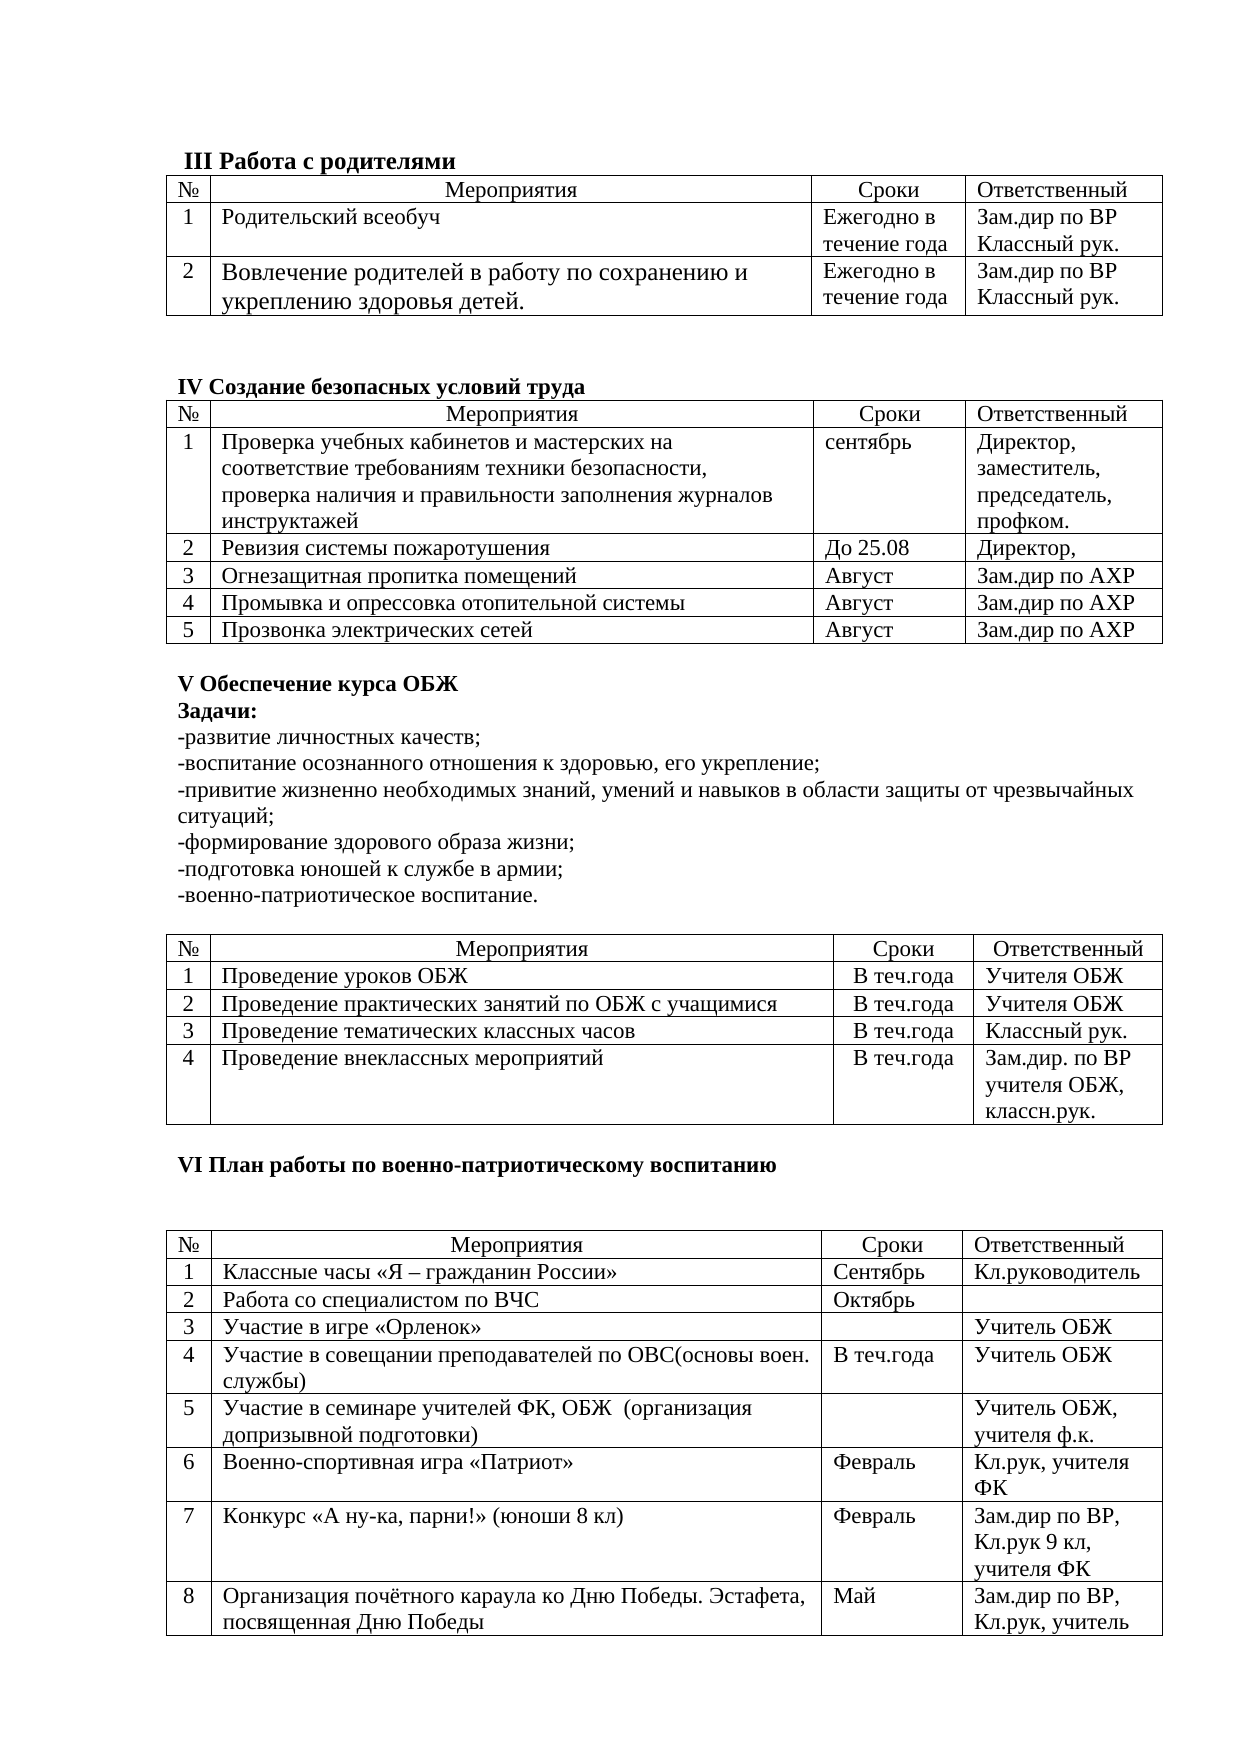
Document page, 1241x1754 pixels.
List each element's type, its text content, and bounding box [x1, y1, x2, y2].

table_cell До 25.08 [814, 534, 965, 561]
text -привитие жизненно необходимых знаний, умений и навыков в области защиты от чрезвычайных ситуаций; [177, 776, 1152, 828]
text V Обеспечение курса ОБЖ [177, 670, 1152, 697]
table_cell [822, 1394, 962, 1447]
text -развитие личностных качеств; [177, 723, 1152, 749]
table_cell Вовлечение родителей в работу по сохранению и укреплению здоровья детей. [211, 257, 811, 314]
table_cell 1 [167, 203, 210, 256]
table_cell Август [814, 562, 965, 588]
table_cell 1 [167, 428, 210, 533]
table_cell Промывка и опрессовка отопительной системы [211, 589, 813, 616]
table_cell Военно-спортивная игра «Патриот» [212, 1448, 821, 1501]
table_cell Август [814, 589, 965, 616]
table_header Сроки [812, 176, 965, 202]
table_cell Учителя ОБЖ [974, 962, 1162, 989]
text -военно-патриотическое воспитание. [177, 881, 1152, 907]
table_cell Ежегодно в течение года [812, 257, 965, 314]
table_cell Август [814, 617, 965, 643]
table_cell 1 [167, 962, 210, 989]
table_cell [963, 1582, 1162, 1635]
table_cell 3 [167, 1017, 210, 1043]
table_cell 6 [167, 1448, 211, 1501]
table_cell Учитель ОБЖ, учителя ф.к. [963, 1394, 1162, 1447]
table_cell Учитель ОБЖ [963, 1313, 1162, 1339]
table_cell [212, 1582, 821, 1635]
table_cell Классные часы «Я – гражданин России» [212, 1259, 821, 1285]
table_header Сроки [814, 401, 965, 427]
table_cell сентябрь [814, 428, 965, 533]
text III Работа с родителями [177, 146, 1152, 175]
text Задачи: [177, 697, 1152, 723]
table_cell 2 [167, 257, 210, 314]
table_header Ответственный [974, 935, 1162, 961]
table_header Ответственный [966, 176, 1162, 202]
table_header № [167, 1231, 211, 1257]
table_cell В теч.года [834, 962, 973, 989]
table_cell 8 [167, 1582, 211, 1635]
table_cell В теч.года [822, 1341, 962, 1393]
table_cell Проведение тематических классных часов [211, 1017, 833, 1043]
table_header № [167, 401, 210, 427]
table_cell [963, 1286, 1162, 1312]
table_cell Классный рук. [974, 1017, 1162, 1043]
table_cell Директор, заместитель, председатель, профком. [966, 428, 1162, 533]
table_header Сроки [822, 1231, 962, 1257]
table_cell Октябрь [822, 1286, 962, 1312]
table_cell Конкурс «А ну-ка, парни!» (юноши 8 кл) [212, 1502, 821, 1581]
table_cell Ежегодно в течение года [812, 203, 965, 256]
table_cell Проведение внеклассных мероприятий [211, 1045, 833, 1123]
table_cell Ревизия системы пожаротушения [211, 534, 813, 561]
table_cell Зам.дир по АХР [966, 562, 1162, 588]
table_cell Зам.дир. по ВР учителя ОБЖ, классн.рук. [974, 1045, 1162, 1123]
table_header Мероприятия [211, 401, 813, 427]
text IV Создание безопасных условий труда [177, 373, 1152, 399]
text VI План работы по военно-патриотическому воспитанию [177, 1151, 1152, 1177]
table_cell Зам.дир по АХР [966, 589, 1162, 616]
table_cell Зам.дир по ВР, Кл.рук 9 кл, учителя ФК [963, 1502, 1162, 1581]
table_cell 5 [167, 617, 210, 643]
table_cell Огнезащитная пропитка помещений [211, 562, 813, 588]
table_cell Сентябрь [822, 1259, 962, 1285]
table_cell Февраль [822, 1502, 962, 1581]
table_cell Родительский всеобуч [211, 203, 811, 256]
table_cell Кл.руководитель [963, 1259, 1162, 1285]
table_cell Проведение практических занятий по ОБЖ с учащимися [211, 990, 833, 1016]
table_cell 2 [167, 1286, 211, 1312]
table_header Сроки [834, 935, 973, 961]
table_cell [822, 1313, 962, 1339]
table_cell В теч.года [834, 1017, 973, 1043]
text -формирование здорового образа жизни; [177, 828, 1152, 855]
table_header Мероприятия [211, 176, 811, 202]
table_header № [167, 935, 210, 961]
table_cell 5 [167, 1394, 211, 1447]
table_cell 2 [167, 534, 210, 561]
table_cell Директор, [966, 534, 1162, 561]
table_cell Участие в совещании преподавателей по ОВС(основы воен. службы) [212, 1341, 821, 1393]
table_header Ответственный [963, 1231, 1162, 1257]
table_cell 2 [167, 990, 210, 1016]
table_header № [167, 176, 210, 202]
table_cell Участие в игре «Орленок» [212, 1313, 821, 1339]
table_cell Зам.дир по АХР [966, 617, 1162, 643]
table_cell Работа со специалистом по ВЧС [212, 1286, 821, 1312]
table_cell Февраль [822, 1448, 962, 1501]
table_header Мероприятия [211, 935, 833, 961]
table_cell 4 [167, 1045, 210, 1123]
table_cell Проведение уроков ОБЖ [211, 962, 833, 989]
table_header Ответственный [966, 401, 1162, 427]
table_cell Проверка учебных кабинетов и мастерских на соответствие требованиям техники безопасности, проверка наличия и правильности заполнения журналов инструктажей [211, 428, 813, 533]
table_cell Май [822, 1582, 962, 1635]
table_cell В теч.года [834, 1045, 973, 1123]
table_cell Прозвонка электрических сетей [211, 617, 813, 643]
table_cell 3 [167, 1313, 211, 1339]
table_cell Зам.дир по ВР Классный рук. [966, 257, 1162, 314]
table_cell Участие в семинаре учителей ФК, ОБЖ (организация допризывной подготовки) [212, 1394, 821, 1447]
text -воспитание осознанного отношения к здоровью, его укрепление; [177, 749, 1152, 776]
table_cell Учитель ОБЖ [963, 1341, 1162, 1393]
table_header Мероприятия [212, 1231, 821, 1257]
table_cell 7 [167, 1502, 211, 1581]
table_cell В теч.года [834, 990, 973, 1016]
table_cell 4 [167, 589, 210, 616]
table_cell 3 [167, 562, 210, 588]
table_cell Кл.рук, учителя ФК [963, 1448, 1162, 1501]
text -подготовка юношей к службе в армии; [177, 855, 1152, 881]
table_cell 1 [167, 1259, 211, 1285]
table_cell 4 [167, 1341, 211, 1393]
table_cell Учителя ОБЖ [974, 990, 1162, 1016]
table_cell Зам.дир по ВР Классный рук. [966, 203, 1162, 256]
